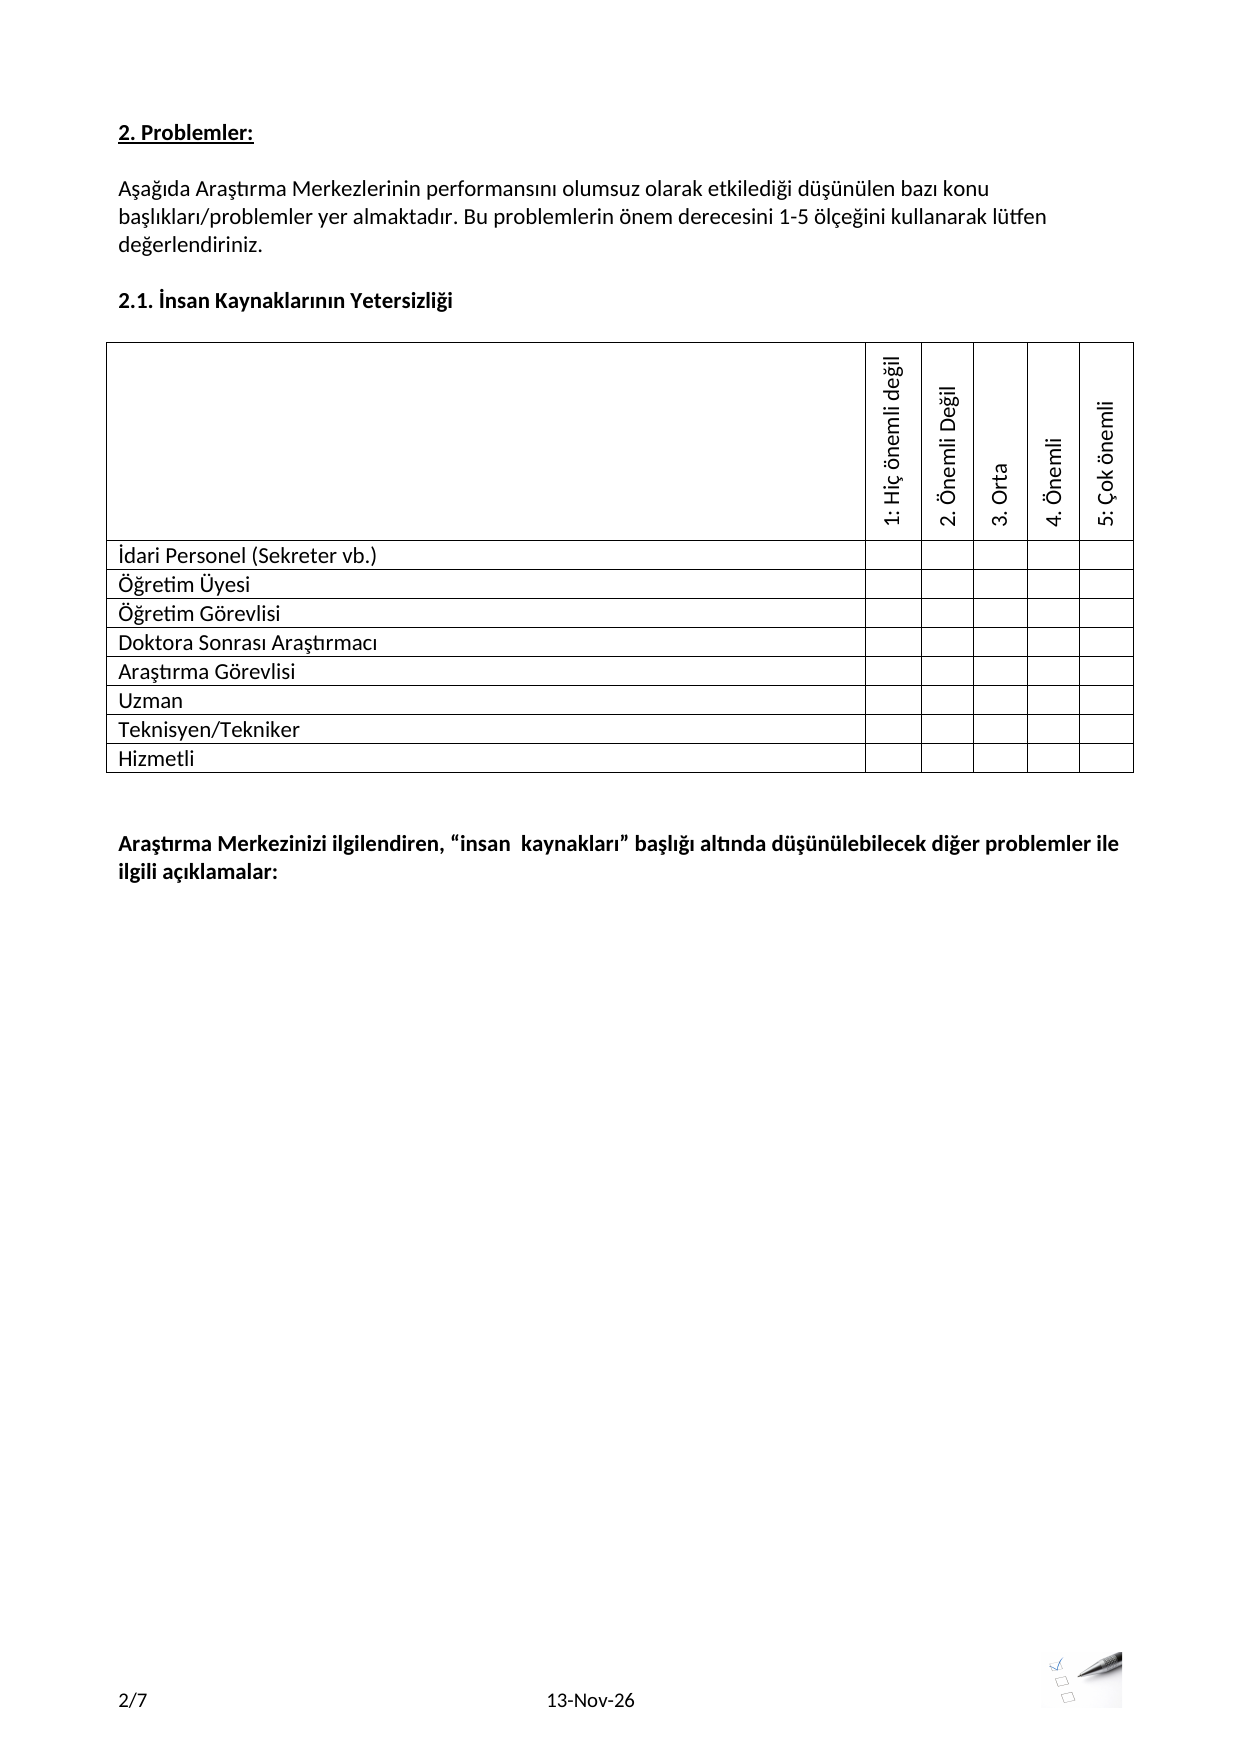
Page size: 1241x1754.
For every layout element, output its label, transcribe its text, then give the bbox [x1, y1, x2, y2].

table_cell [1028, 715, 1079, 743]
table_cell Teknisyen/Tekniker [107, 715, 865, 743]
table_cell [974, 541, 1027, 569]
table_cell [866, 657, 921, 685]
table_cell [922, 541, 973, 569]
table_cell [922, 686, 973, 714]
table_cell İdari Personel (Sekreter vb.) [107, 541, 865, 569]
table_cell [1028, 599, 1079, 627]
table_cell Hizmetli [107, 744, 865, 772]
table_cell [922, 570, 973, 598]
table_header 1: Hiç önemli değil [866, 343, 921, 540]
table_cell [974, 599, 1027, 627]
table_cell [866, 686, 921, 714]
table_header 4. Önemli [1028, 343, 1079, 540]
text 2. Problemler: [118, 118, 1122, 146]
table_cell Öğretim Üyesi [107, 570, 865, 598]
table_cell [866, 541, 921, 569]
table_header [107, 343, 865, 540]
table_cell [1028, 541, 1079, 569]
table_cell Uzman [107, 686, 865, 714]
table_cell [974, 744, 1027, 772]
text 2.1. İnsan Kaynaklarının Yetersizliği [118, 286, 1122, 314]
table_cell [922, 715, 973, 743]
table_cell [1080, 744, 1133, 772]
table_cell [866, 570, 921, 598]
table_cell [974, 715, 1027, 743]
table_cell [866, 599, 921, 627]
table_cell [922, 657, 973, 685]
table_cell [866, 715, 921, 743]
table_cell [1028, 628, 1079, 656]
table_header 2. Önemli Değil [922, 343, 973, 540]
table_cell [1080, 599, 1133, 627]
table_cell [1080, 570, 1133, 598]
table_cell [922, 628, 973, 656]
text Aşağıda Araştırma Merkezlerinin performansını olumsuz olarak etkilediği düşünülen bazı konu başlıkları/problemler yer almaktadır. Bu problemlerin önem derecesini 1-5 ölçeğini kullanarak lütfen değerlendiriniz. [118, 174, 1122, 258]
table_cell [1080, 686, 1133, 714]
table_cell [1080, 657, 1133, 685]
table_cell [974, 686, 1027, 714]
table_cell [1028, 657, 1079, 685]
table_cell [974, 628, 1027, 656]
table_header 3. Orta [974, 343, 1027, 540]
table_cell Öğretim Görevlisi [107, 599, 865, 627]
table_cell [974, 657, 1027, 685]
table_cell [1028, 686, 1079, 714]
table_cell [1028, 570, 1079, 598]
table_cell [974, 570, 1027, 598]
table_cell [922, 744, 973, 772]
table_cell Doktora Sonrası Araştırmacı [107, 628, 865, 656]
table_cell [1080, 715, 1133, 743]
table_cell [866, 628, 921, 656]
table_cell Araştırma Görevlisi [107, 657, 865, 685]
picture [1041, 1652, 1123, 1708]
text Araştırma Merkezinizi ilgilendiren, “insan kaynakları” başlığı altında düşünülebilecek diğer problemler ile ilgili açıklamalar: [118, 829, 1122, 885]
table_cell [1028, 744, 1079, 772]
table_cell [1080, 541, 1133, 569]
table_cell [922, 599, 973, 627]
table_cell [866, 744, 921, 772]
table_header 5: Çok önemli [1080, 343, 1133, 540]
table_cell [1080, 628, 1133, 656]
